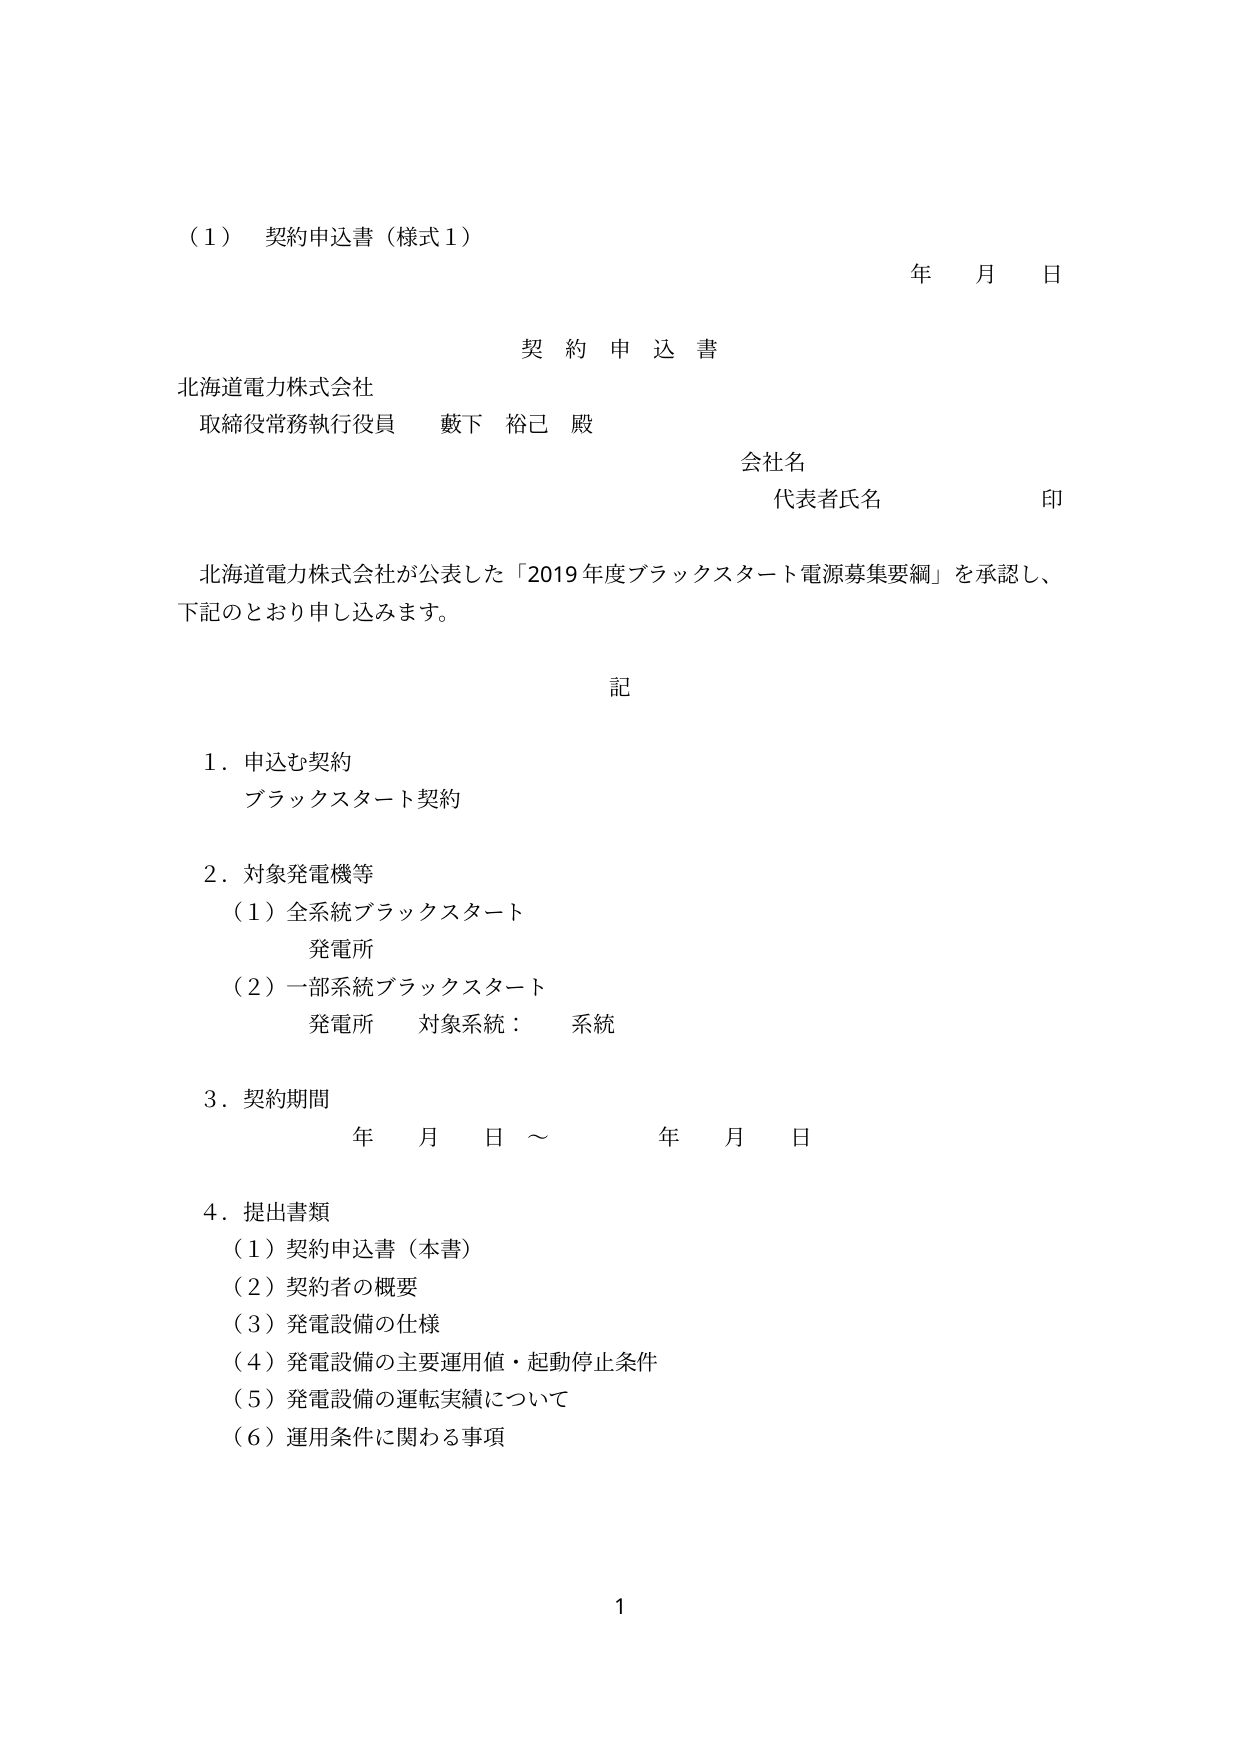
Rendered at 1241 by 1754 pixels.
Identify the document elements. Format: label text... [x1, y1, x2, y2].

text 代表者氏名 印 [177, 479, 1063, 517]
text 会社名 [177, 442, 976, 479]
subtitle 記 [177, 667, 1063, 704]
text （４）発電設備の主要運用値・起動停止条件 [177, 1342, 1063, 1379]
text 発電所 [177, 929, 1063, 967]
text （２）一部系統ブラックスタート [177, 967, 1063, 1004]
text 北海道電力株式会社 [177, 367, 1063, 404]
text ３．契約期間 [177, 1079, 1063, 1117]
text 北海道電力株式会社が公表した「2019年度ブラックスタート電源募集要綱」を承認し、下記のとおり申し込みます。 [177, 554, 1063, 629]
text 発電所 対象系統： 系統 [177, 1004, 1063, 1042]
text （５）発電設備の運転実績について [177, 1379, 1063, 1417]
text ４．提出書類 [177, 1192, 1063, 1229]
text １．申込む契約 [177, 742, 1063, 779]
text （２）契約者の概要 [177, 1267, 1063, 1304]
text （６）運用条件に関わる事項 [177, 1417, 1063, 1454]
text 取締役常務執行役員 藪下 裕己 殿 [177, 404, 1063, 442]
text （３）発電設備の仕様 [177, 1304, 1063, 1342]
text 契 約 申 込 書 [177, 329, 1063, 367]
text ２．対象発電機等 [177, 854, 1063, 892]
text ブラックスタート契約 [177, 779, 1063, 817]
text 年 月 日 ～ 年 月 日 [177, 1117, 1063, 1154]
text 年 月 日 [177, 254, 1063, 292]
text （１）契約申込書（本書） [177, 1229, 1063, 1267]
text （１） 契約申込書（様式１） [177, 217, 1063, 254]
text （１）全系統ブラックスタート [177, 892, 1063, 929]
